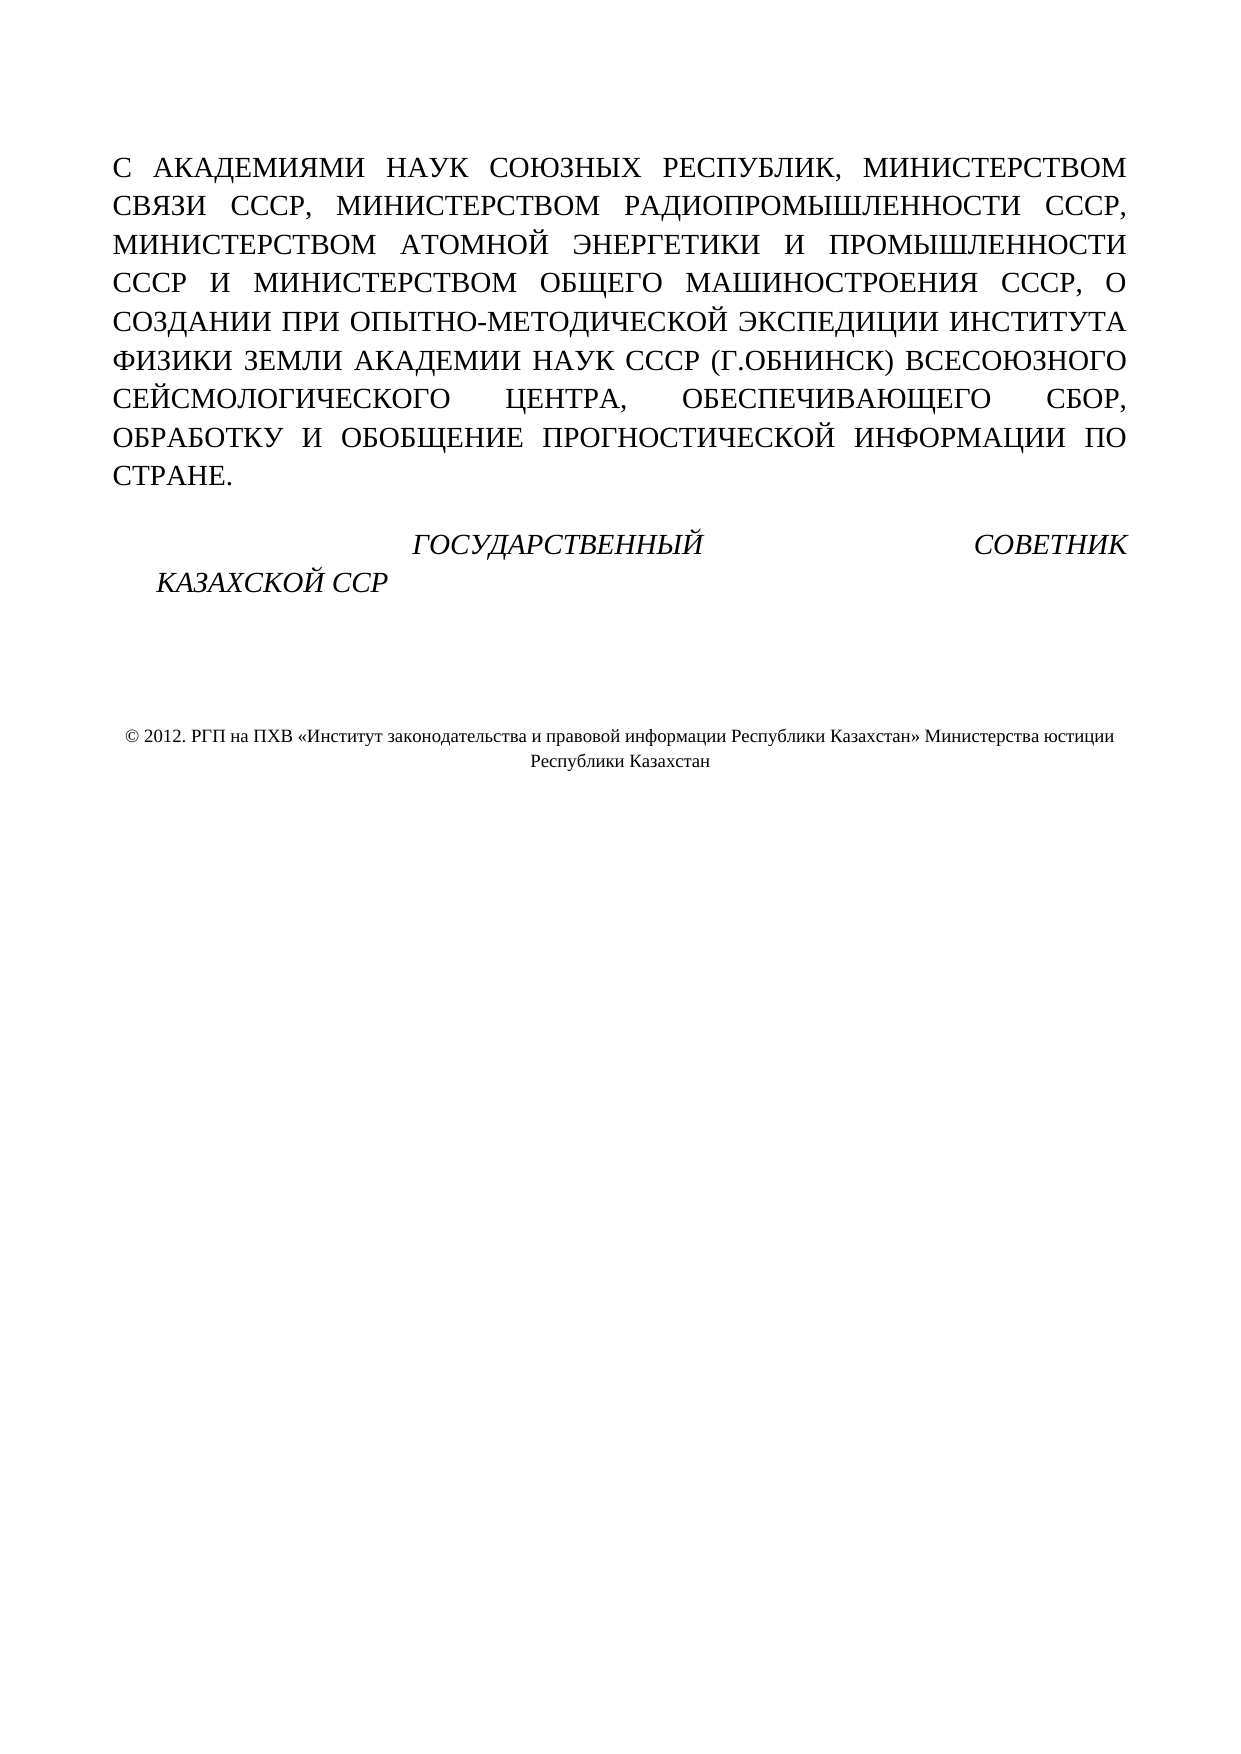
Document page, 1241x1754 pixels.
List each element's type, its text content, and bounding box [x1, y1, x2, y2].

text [112, 150, 1128, 492]
text ГОСУДАРСТВЕННЫЙ СОВЕТНИК КАЗАХСКОЙ CCP [112, 527, 1128, 599]
text © 2012. РГП на ПХВ «Институт законодательства и правовой информации Республики Казахстан» Министерства юстиции Республики Казахстан [112, 725, 1128, 771]
